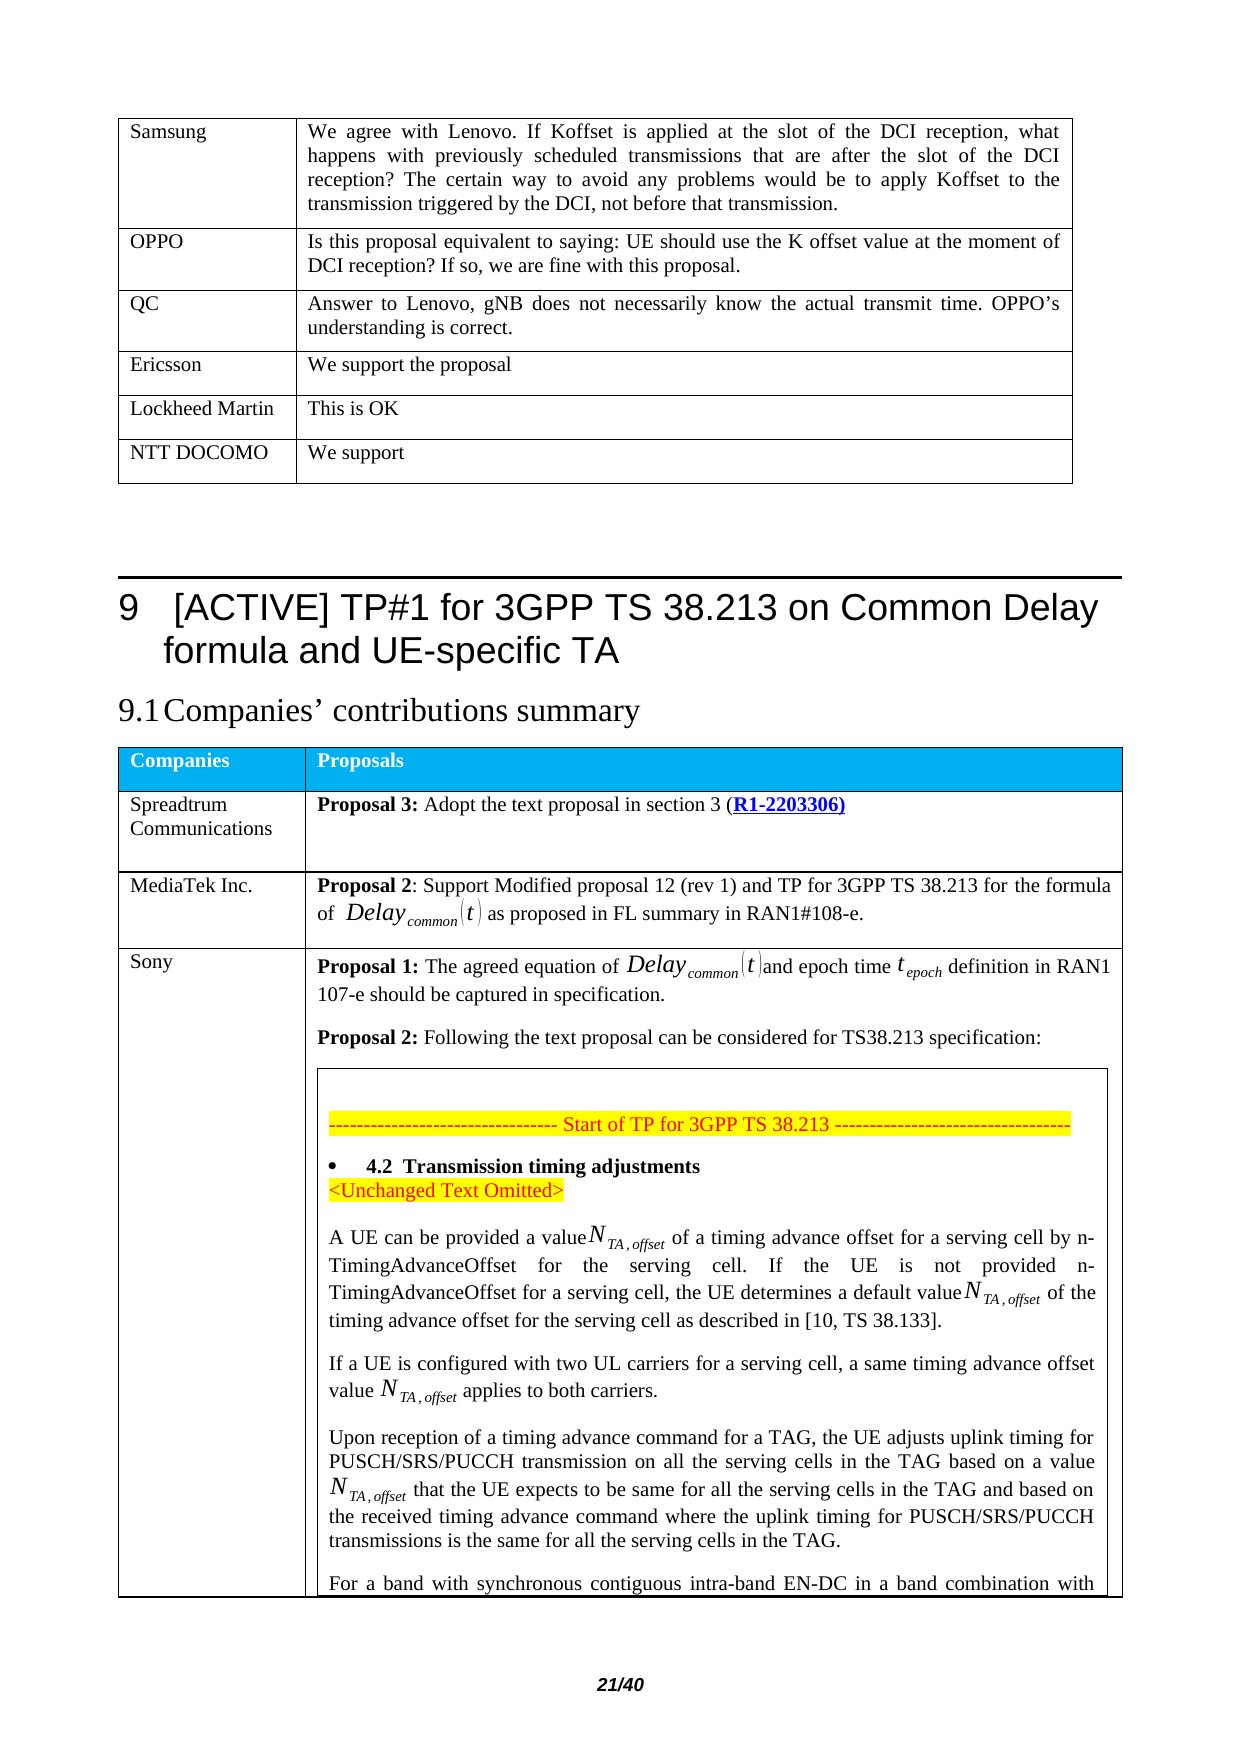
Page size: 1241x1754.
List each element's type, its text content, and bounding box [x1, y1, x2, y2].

table_header Proposals [306, 748, 1122, 791]
table_cell MediaTek Inc. [119, 873, 305, 948]
table_cell Ericsson [119, 352, 296, 395]
table_cell Sony [119, 949, 305, 1596]
table_cell Samsung [119, 119, 296, 228]
table_cell OPPO [119, 229, 296, 289]
table_cell Proposal 3: Adopt the text proposal in section 3 (R1-2203306) [306, 792, 1122, 871]
table_cell Spreadtrum Communications [119, 792, 305, 871]
table_cell Lockheed Martin [119, 396, 296, 439]
table_cell Proposal 2: Support Modified proposal 12 (rev 1) and TP for 3GPP TS 38.213 for the formula of as proposed in FL summary in RAN1#108-e. [306, 873, 1122, 948]
table_cell QC [119, 291, 296, 351]
table_cell NTT DOCOMO [119, 440, 296, 483]
table_cell We support the proposal [297, 352, 1072, 395]
table_cell Is this proposal equivalent to saying: UE should use the K offset value at the moment of DCI reception? If so, we are fine with this proposal. [297, 229, 1072, 289]
table_header Companies [119, 748, 305, 791]
subtitle Companies’ contributions summary [118, 690, 1122, 728]
table_cell This is OK [297, 396, 1072, 439]
subtitle [ACTIVE] TP#1 for 3GPP TS 38.213 on Common Delay formula and UE-specific TA [118, 579, 1122, 671]
table_cell Answer to Lenovo, gNB does not necessarily know the actual transmit time. OPPO’s understanding is correct. [297, 291, 1072, 351]
table_cell We agree with Lenovo. If Koffset is applied at the slot of the DCI reception, what happens with previously scheduled transmissions that are after the slot of the DCI reception? The certain way to avoid any problems would be to apply Koffset to the transmission triggered by the DCI, not before that transmission. [297, 119, 1072, 228]
table_cell We support [297, 440, 1072, 483]
